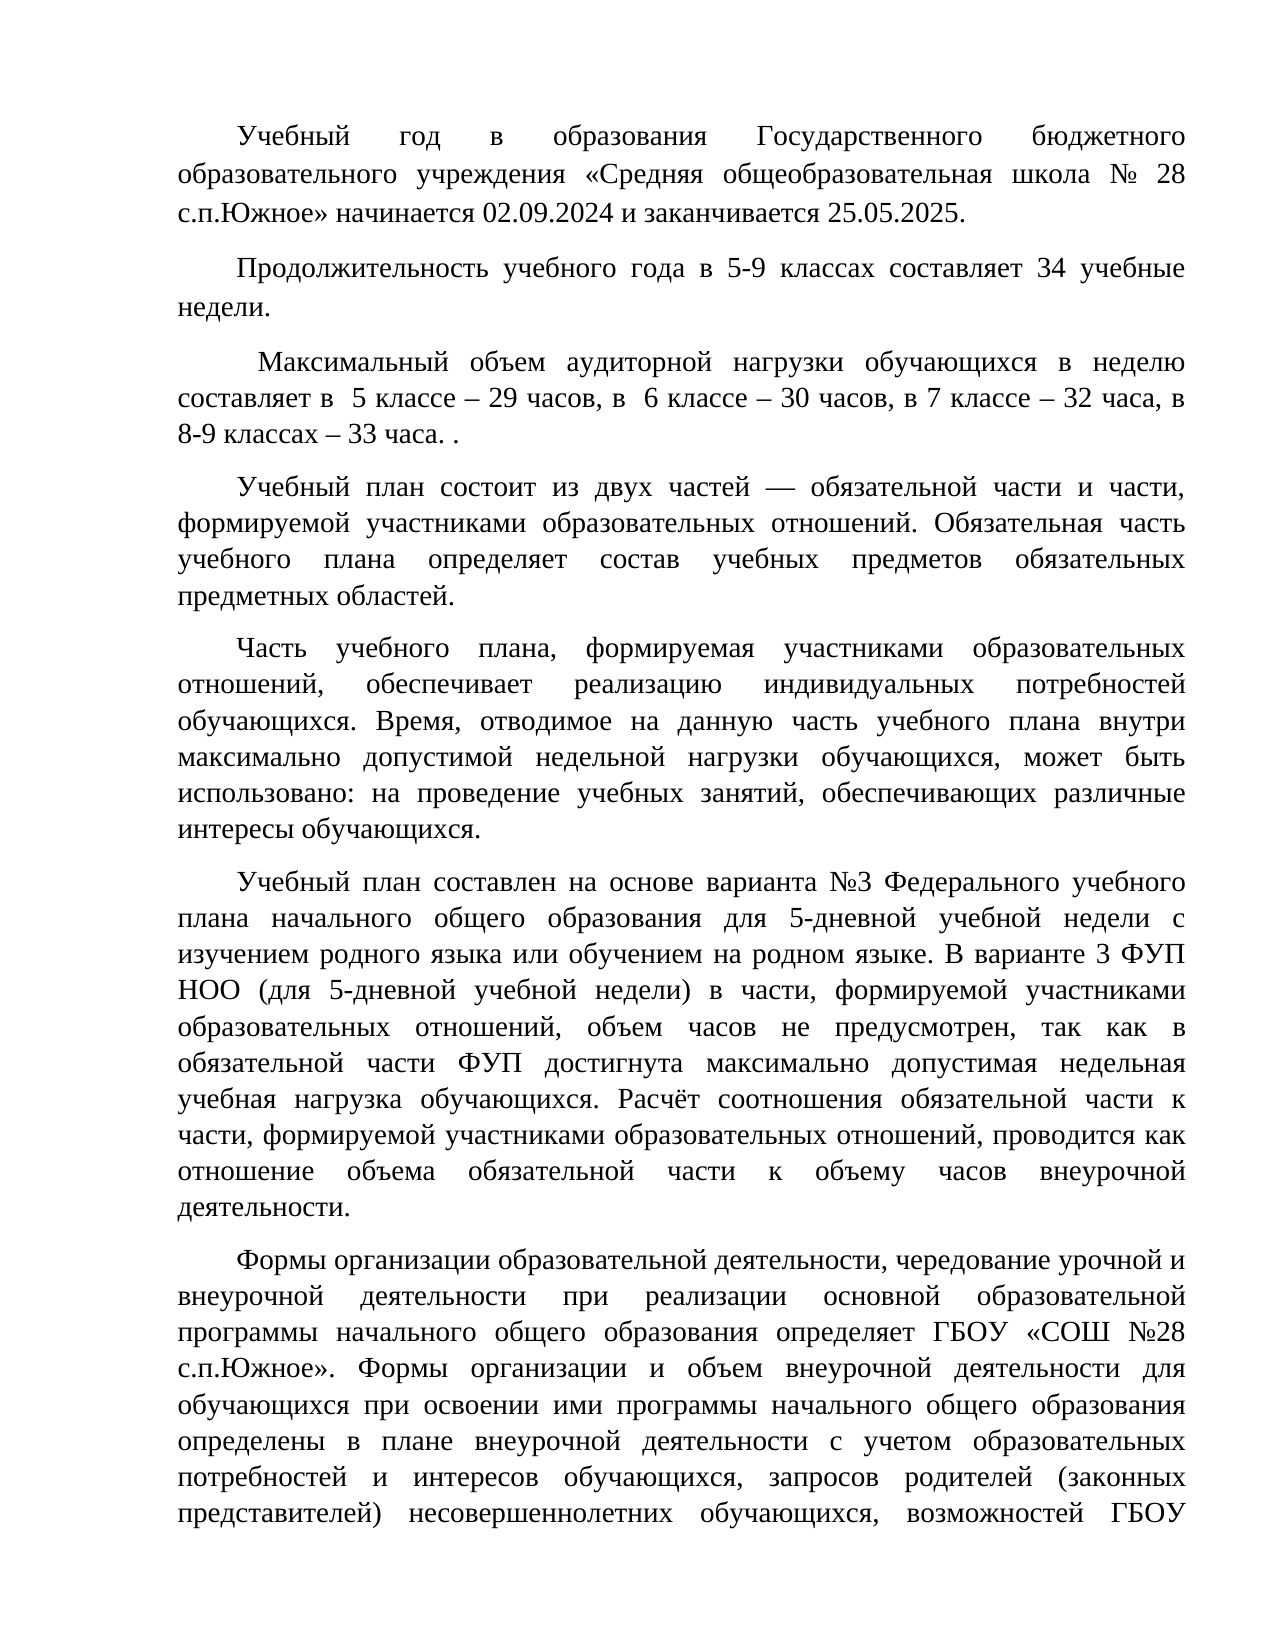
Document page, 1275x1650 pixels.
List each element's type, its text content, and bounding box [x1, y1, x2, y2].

text Продолжительность учебного года в 5-9 классах составляет 34 учебные недели. [177, 250, 1186, 322]
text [177, 1242, 1186, 1529]
text Учебный план состоит из двух частей — обязательной части и части, формируемой участниками образовательных отношений. Обязательная часть учебного плана определяет состав учебных предметов обязательных предметных областей. [177, 469, 1186, 611]
text Часть учебного плана, формируемая участниками образовательных отношений, обеспечивает реализацию индивидуальных потребностей обучающихся. Время, отводимое на данную часть учебного плана внутри максимально допустимой недельной нагрузки обучающихся, может быть использовано: на проведение учебных занятий, обеспечивающих различные интересы обучающихся. [177, 631, 1186, 845]
text Максимальный объем аудиторной нагрузки обучающихся в неделю составляет в 5 классе – 29 часов, в 6 классе – 30 часов, в 7 классе – 32 часа, в 8-9 классах – 33 часа. . [177, 344, 1186, 450]
text Учебный год в образования Государственного бюджетного образовательного учреждения «Средняя общеобразовательная школа № 28 с.п.Южное» начинается 02.09.2024 и заканчивается 25.05.2025. [177, 118, 1186, 229]
text Учебный план составлен на основе варианта №3 Федерального учебного плана начального общего образования для 5-дневной учебной недели с изучением родного языка или обучением на родном языке. В варианте 3 ФУП НОО (для 5-дневной учебной недели) в части, формируемой участниками образовательных отношений, объем часов не предусмотрен, так как в обязательной части ФУП достигнута максимально допустимая недельная учебная нагрузка обучающихся. Расчёт соотношения обязательной части к части, формируемой участниками образовательных отношений, проводится как отношение объема обязательной части к объему часов внеурочной деятельности. [177, 864, 1186, 1223]
